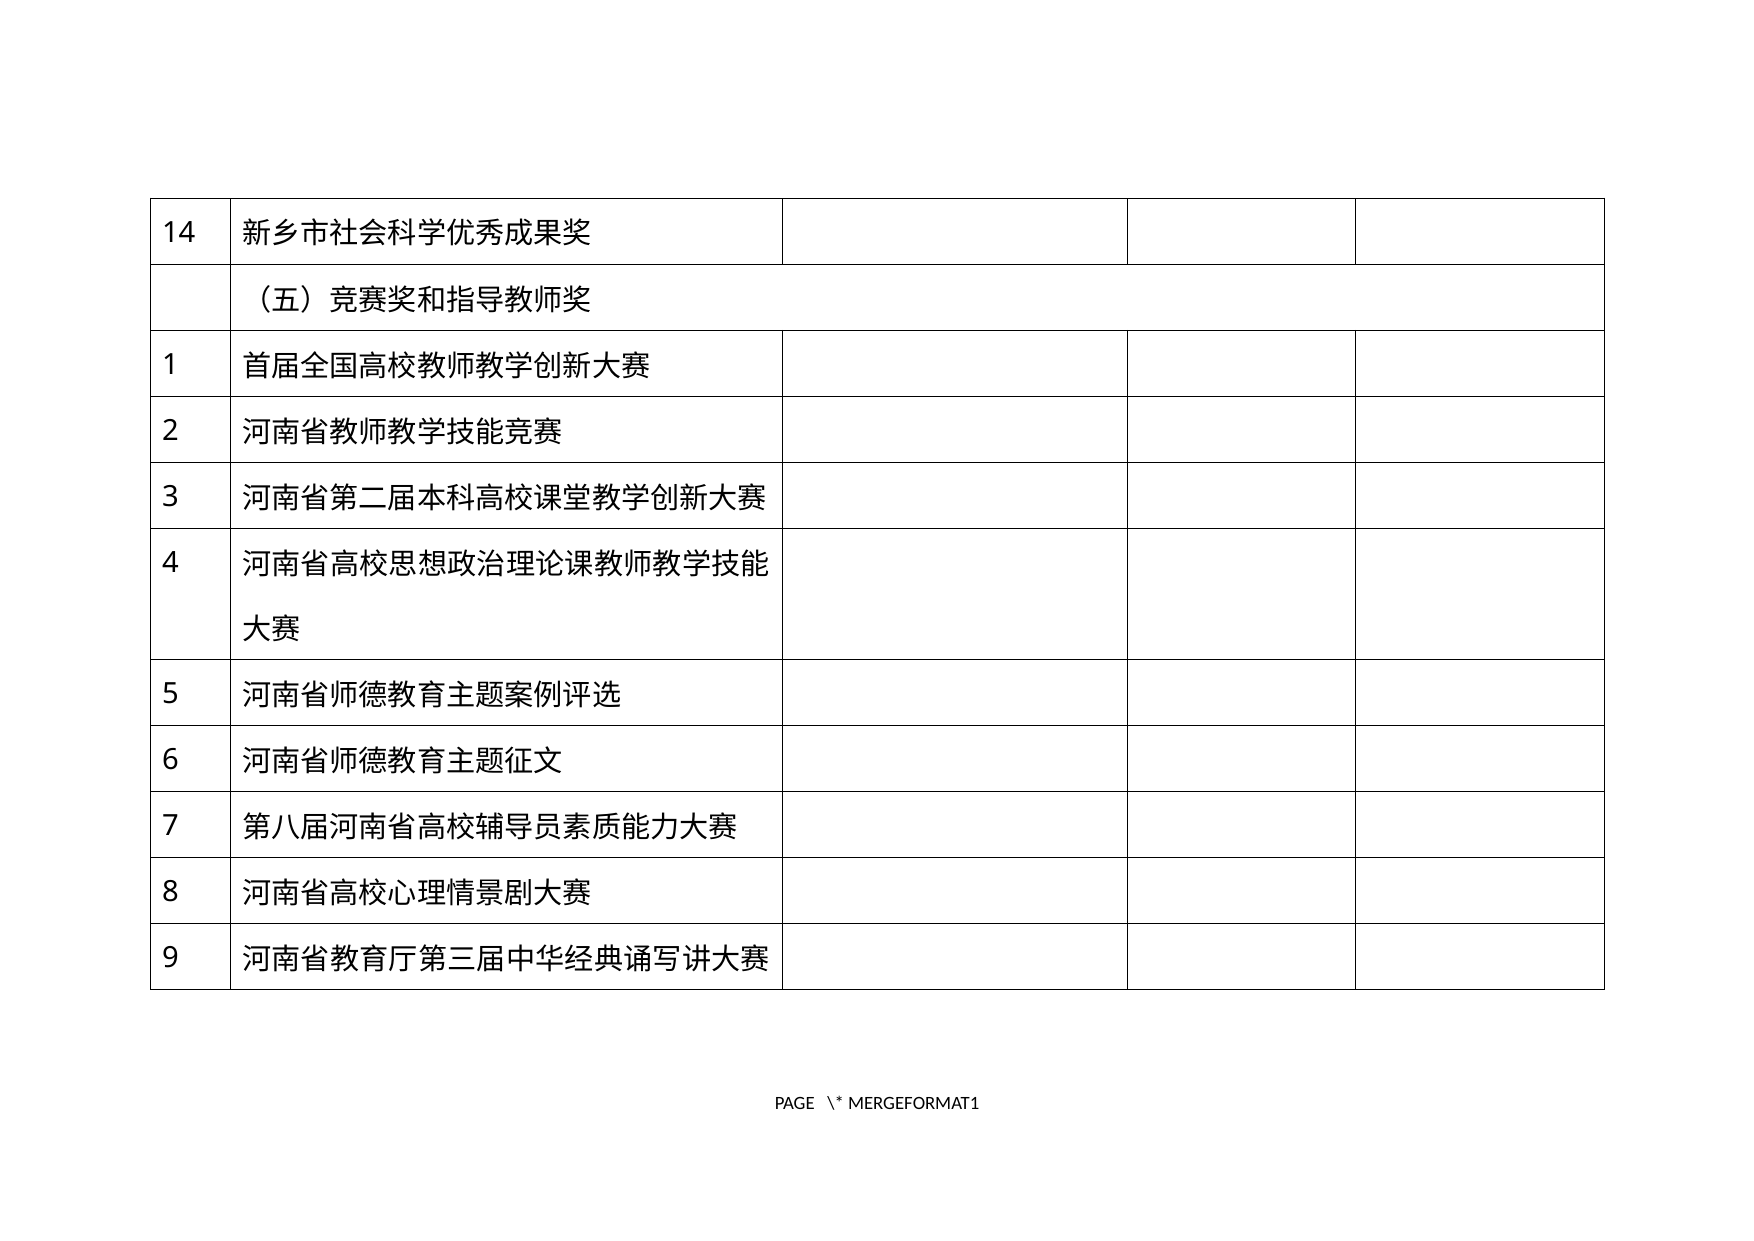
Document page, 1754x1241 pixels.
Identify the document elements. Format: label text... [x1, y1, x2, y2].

table_cell [1356, 397, 1604, 462]
table_cell 3 [151, 463, 230, 528]
table_cell [1128, 660, 1355, 725]
table_cell 5 [151, 660, 230, 725]
table_cell [1356, 463, 1604, 528]
table_cell 9 [151, 924, 230, 989]
table_cell 河南省师德教育主题征文 [231, 726, 782, 791]
table_cell 14 [151, 199, 230, 264]
table_cell 首届全国高校教师教学创新大赛 [231, 331, 782, 396]
table_cell 6 [151, 726, 230, 791]
table_cell 7 [151, 792, 230, 857]
table_cell [1128, 199, 1355, 264]
table_cell [1356, 858, 1604, 923]
table_cell [1356, 529, 1604, 659]
table_cell [1128, 792, 1355, 857]
table_cell [1356, 792, 1604, 857]
table_cell [783, 660, 1127, 725]
table_cell 河南省教师教学技能竞赛 [231, 397, 782, 462]
table_cell 4 [151, 529, 230, 659]
table_cell [1356, 660, 1604, 725]
table_cell [1356, 726, 1604, 791]
table_cell 新乡市社会科学优秀成果奖 [231, 199, 782, 264]
table_cell [783, 726, 1127, 791]
table_cell [783, 463, 1127, 528]
table_cell [783, 924, 1127, 989]
table_cell [1128, 397, 1355, 462]
table_cell [783, 529, 1127, 659]
table_cell [1356, 924, 1604, 989]
table_cell [1128, 529, 1355, 659]
table_cell [783, 397, 1127, 462]
table_cell 河南省第二届本科高校课堂教学创新大赛 [231, 463, 782, 528]
table_cell 1 [151, 331, 230, 396]
table_cell [1356, 331, 1604, 396]
table_cell [1356, 199, 1604, 264]
table_cell [783, 792, 1127, 857]
table_cell 河南省师德教育主题案例评选 [231, 660, 782, 725]
table_cell [151, 265, 230, 330]
table_cell [1128, 331, 1355, 396]
table_cell 8 [151, 858, 230, 923]
table_cell [783, 199, 1127, 264]
table_cell 第八届河南省高校辅导员素质能力大赛 [231, 792, 782, 857]
table_cell [1128, 858, 1355, 923]
table_cell [1128, 924, 1355, 989]
table_cell 河南省高校思想政治理论课教师教学技能大赛 [231, 529, 782, 659]
table_cell 河南省高校心理情景剧大赛 [231, 858, 782, 923]
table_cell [231, 924, 782, 989]
table_cell [1128, 726, 1355, 791]
table_cell 2 [151, 397, 230, 462]
table_cell （五）竞赛奖和指导教师奖 [231, 265, 1604, 330]
table_cell [783, 858, 1127, 923]
table_cell [1128, 463, 1355, 528]
table_cell [783, 331, 1127, 396]
